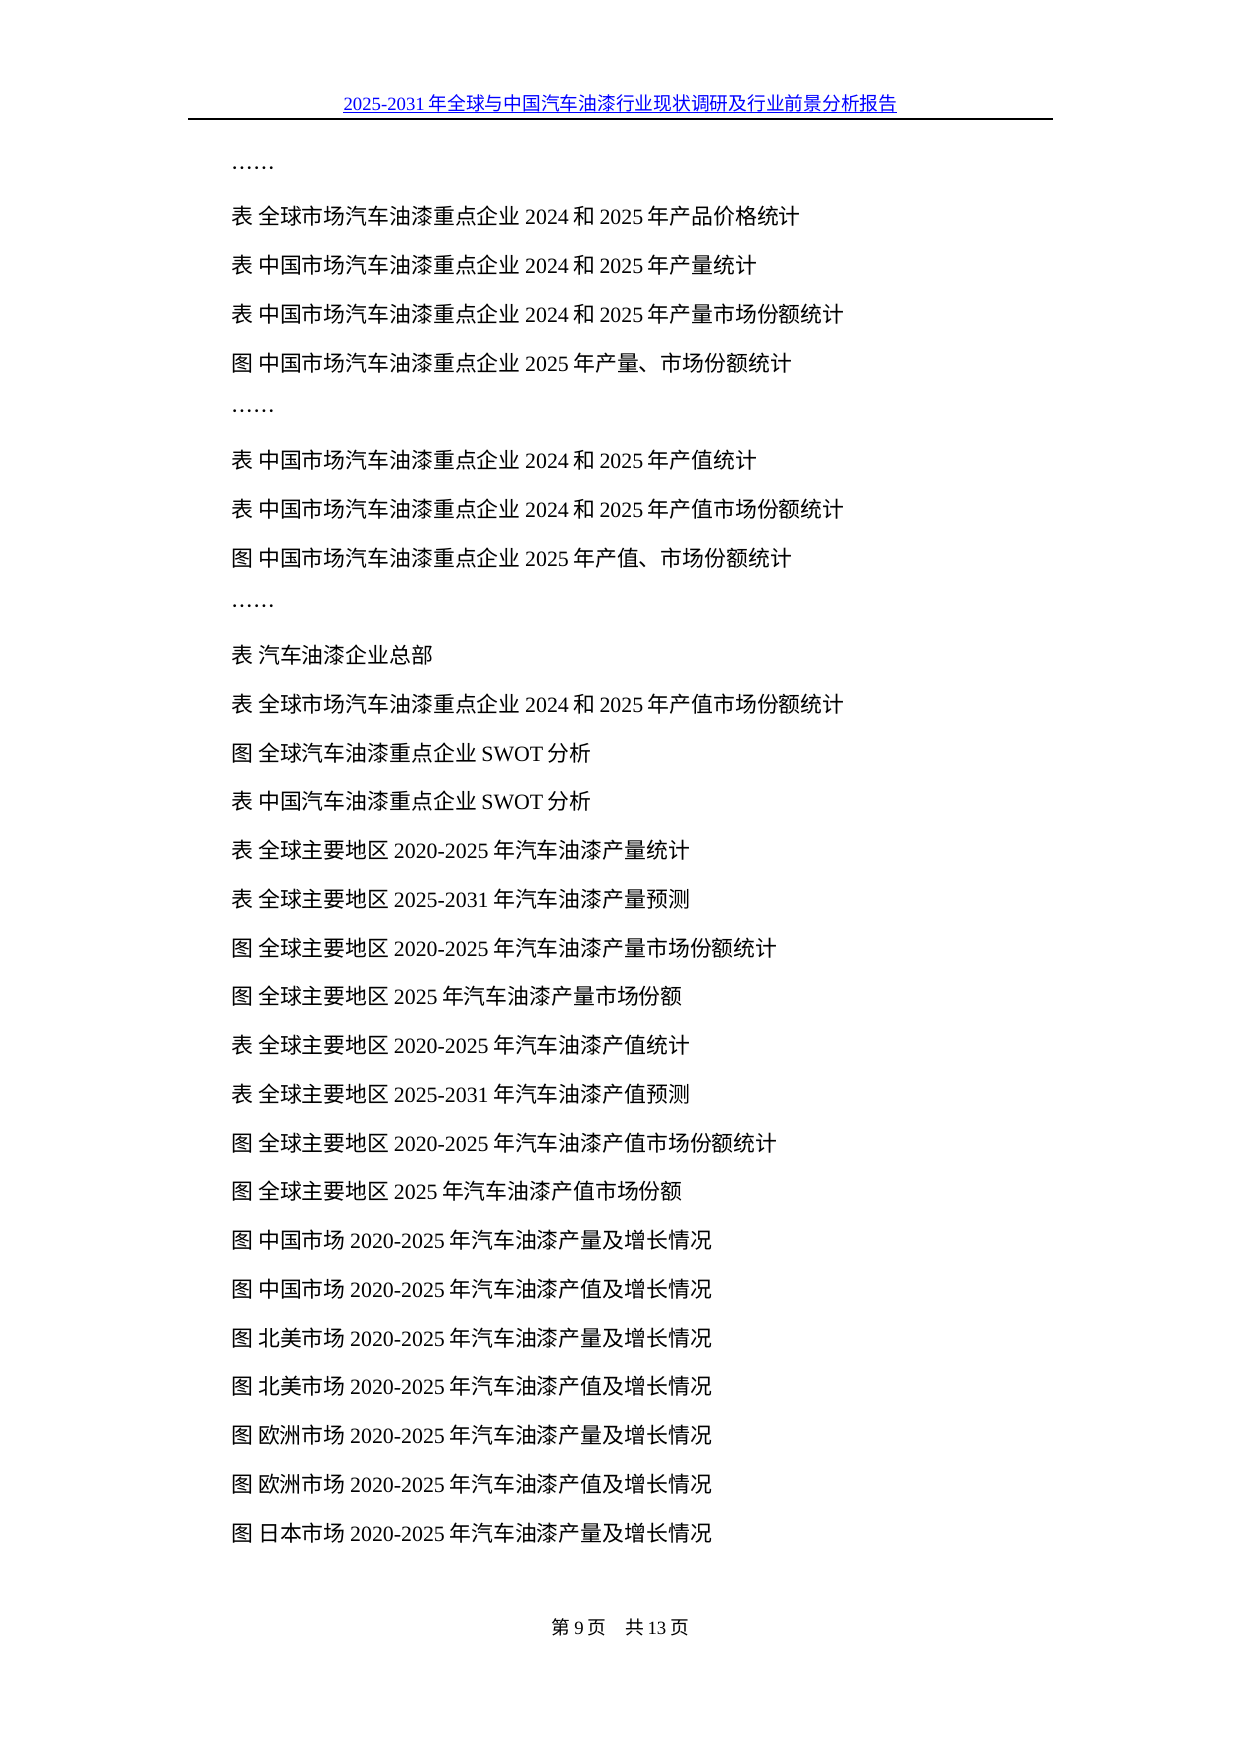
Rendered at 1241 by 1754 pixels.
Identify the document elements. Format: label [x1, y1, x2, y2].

text [187, 150, 1053, 1548]
